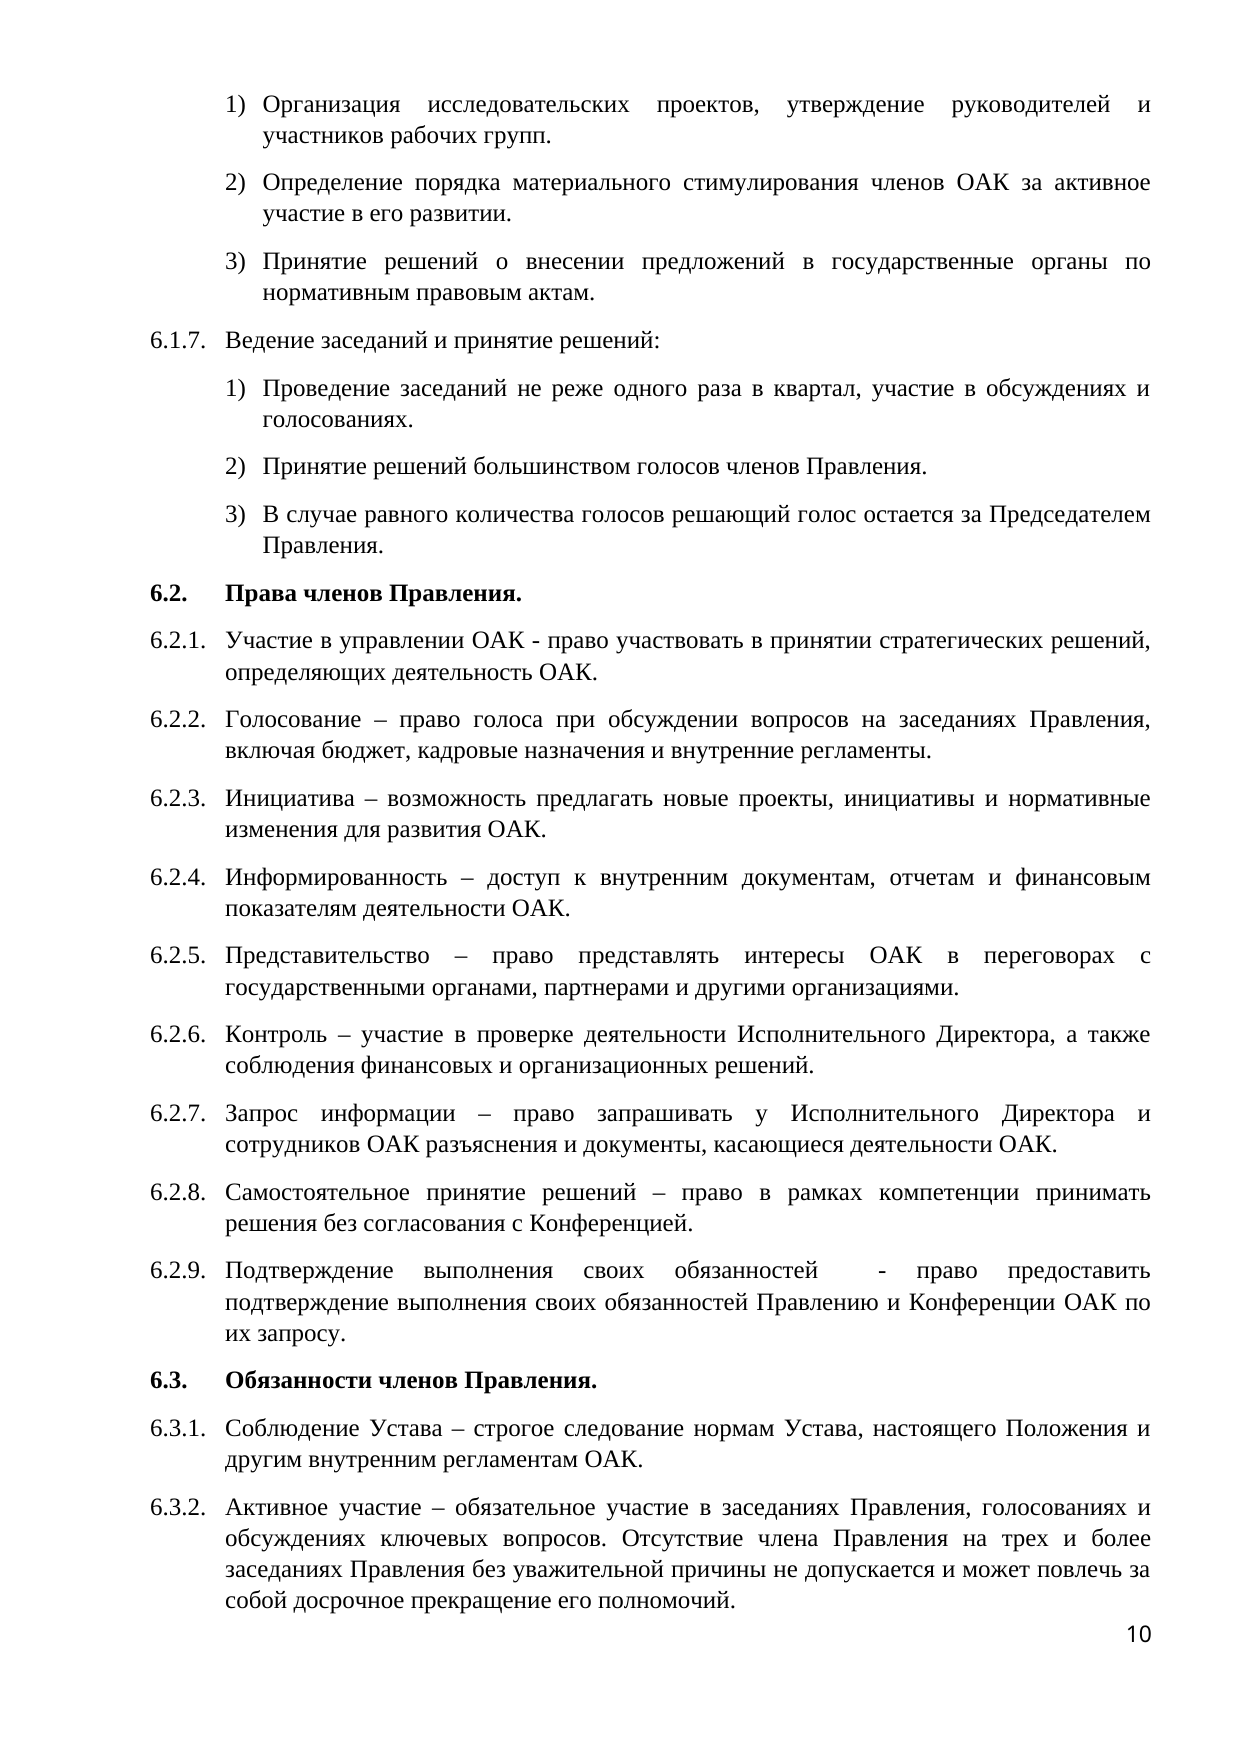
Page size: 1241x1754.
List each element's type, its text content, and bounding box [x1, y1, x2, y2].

list Участие в управлении ОАК - право участвовать в принятии стратегических решений, определяющих деятельность ОАК. [150, 626, 1152, 685]
list Права членов Правления. [150, 578, 1152, 607]
list Контроль – участие в проверке деятельности Исполнительного Директора, а также соблюдения финансовых и организационных решений. [150, 1019, 1152, 1079]
list Принятие решений большинством голосов членов Правления. [225, 451, 1152, 480]
list Представительство – право представлять интересы ОАК в переговорах с государственными органами, партнерами и другими организациями. [150, 941, 1152, 1000]
list Информированность – доступ к внутренним документам, отчетам и финансовым показателям деятельности ОАК. [150, 862, 1152, 922]
list Запрос информации – право запрашивать у Исполнительного Директора и сотрудников ОАК разъяснения и документы, касающиеся деятельности ОАК. [150, 1098, 1152, 1158]
list Соблюдение Устава – строгое следование нормам Устава, настоящего Положения и другим внутренним регламентам ОАК. [150, 1413, 1152, 1473]
list Проведение заседаний не реже одного раза в квартал, участие в обсуждениях и голосованиях. [225, 373, 1152, 432]
list Самостоятельное принятие решений – право в рамках компетенции принимать решения без согласования с Конференцией. [150, 1177, 1152, 1237]
list Принятие решений о внесении предложений в государственные органы по нормативным правовым актам. [225, 246, 1152, 306]
list Ведение заседаний и принятие решений: [150, 325, 1152, 354]
list В случае равного количества голосов решающий голос остается за Председателем Правления. [225, 499, 1152, 559]
list Голосование – право голоса при обсуждении вопросов на заседаниях Правления, включая бюджет, кадровые назначения и внутренние регламенты. [150, 704, 1152, 764]
list Активное участие – обязательное участие в заседаниях Правления, голосованиях и обсуждениях ключевых вопросов. Отсутствие члена Правления на трех и более заседаниях Правления без уважительной причины не допускается и может повлечь за собой досрочное прекращение его полномочий. [150, 1492, 1152, 1614]
list Определение порядка материального стимулирования членов ОАК за активное участие в его развитии. [225, 167, 1152, 227]
list Инициатива – возможность предлагать новые проекты, инициативы и нормативные изменения для развития ОАК. [150, 783, 1152, 843]
list Организация исследовательских проектов, утверждение руководителей и участников рабочих групп. [225, 89, 1152, 148]
list Подтверждение выполнения своих обязанностей - право предоставить подтверждение выполнения своих обязанностей Правлению и Конференции ОАК по их запросу. [150, 1256, 1152, 1346]
list Обязанности членов Правления. [150, 1365, 1152, 1394]
